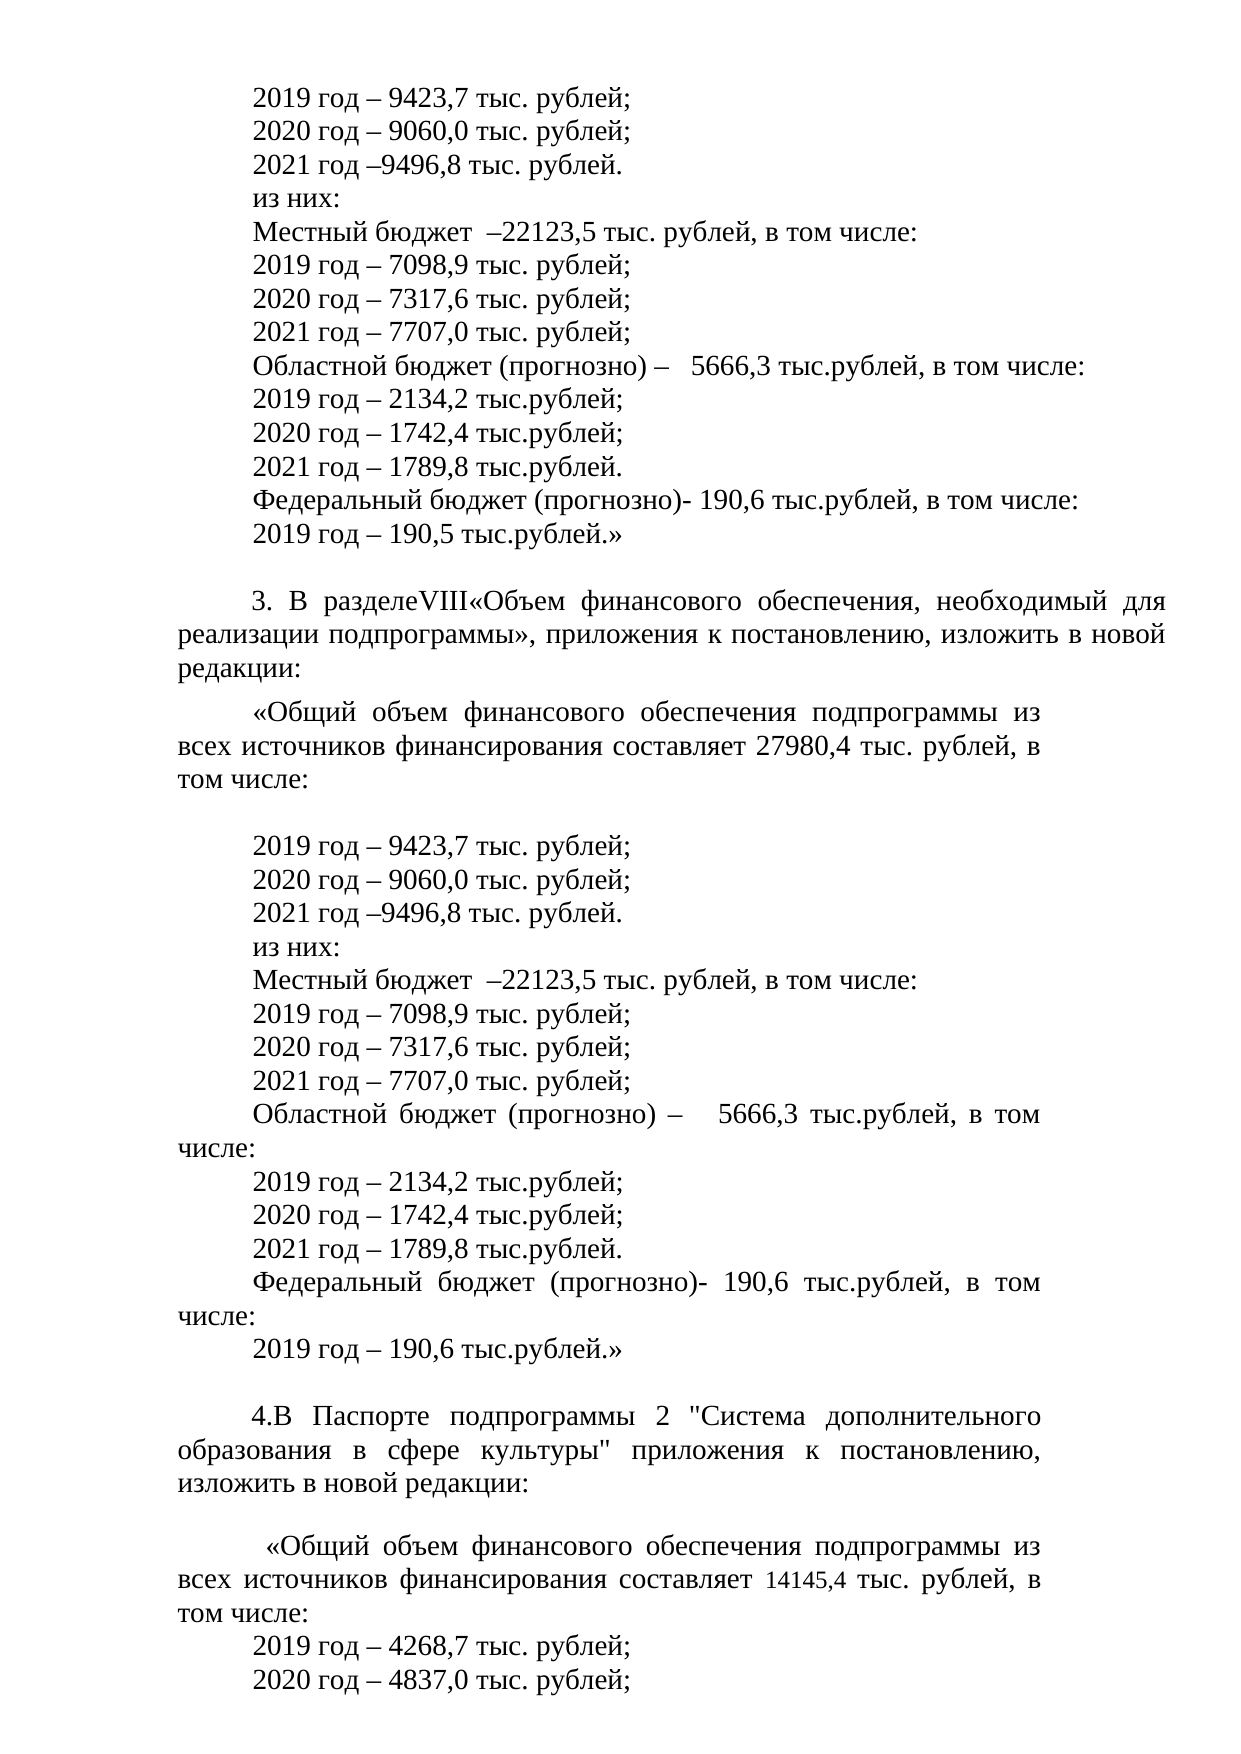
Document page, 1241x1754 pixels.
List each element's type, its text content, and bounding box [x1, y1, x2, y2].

text 2021 год – 7707,0 тыс. рублей; [177, 314, 1166, 348]
text 3. В разделеVIII«Объем финансового обеспечения, необходимый для реализации подпрограммы», приложения к постановлению, изложить в новой редакции: [177, 583, 1166, 683]
text 2020 год – 7317,6 тыс. рублей; [177, 281, 1166, 314]
text Федеральный бюджет (прогнозно)- 190,6 тыс.рублей, в том числе: [177, 482, 1166, 516]
text 2019 год – 9423,7 тыс. рублей; [177, 80, 1166, 113]
text Областной бюджет (прогнозно) – 5666,3 тыс.рублей, в том числе: [177, 348, 1166, 382]
text 2021 год –9496,8 тыс. рублей. [177, 147, 1166, 180]
text 2019 год – 2134,2 тыс.рублей; [177, 382, 1166, 415]
text 2020 год – 1742,4 тыс.рублей; [177, 415, 1166, 449]
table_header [171, 684, 1048, 1706]
text 2020 год – 9060,0 тыс. рублей; [177, 113, 1166, 147]
text из них: [177, 180, 1166, 214]
text Местный бюджет –22123,5 тыс. рублей, в том числе: [177, 214, 1166, 247]
text 2021 год – 1789,8 тыс.рублей. [177, 449, 1166, 482]
text 2019 год – 7098,9 тыс. рублей; [177, 247, 1166, 281]
text 2019 год – 190,5 тыс.рублей.» [177, 516, 1166, 549]
